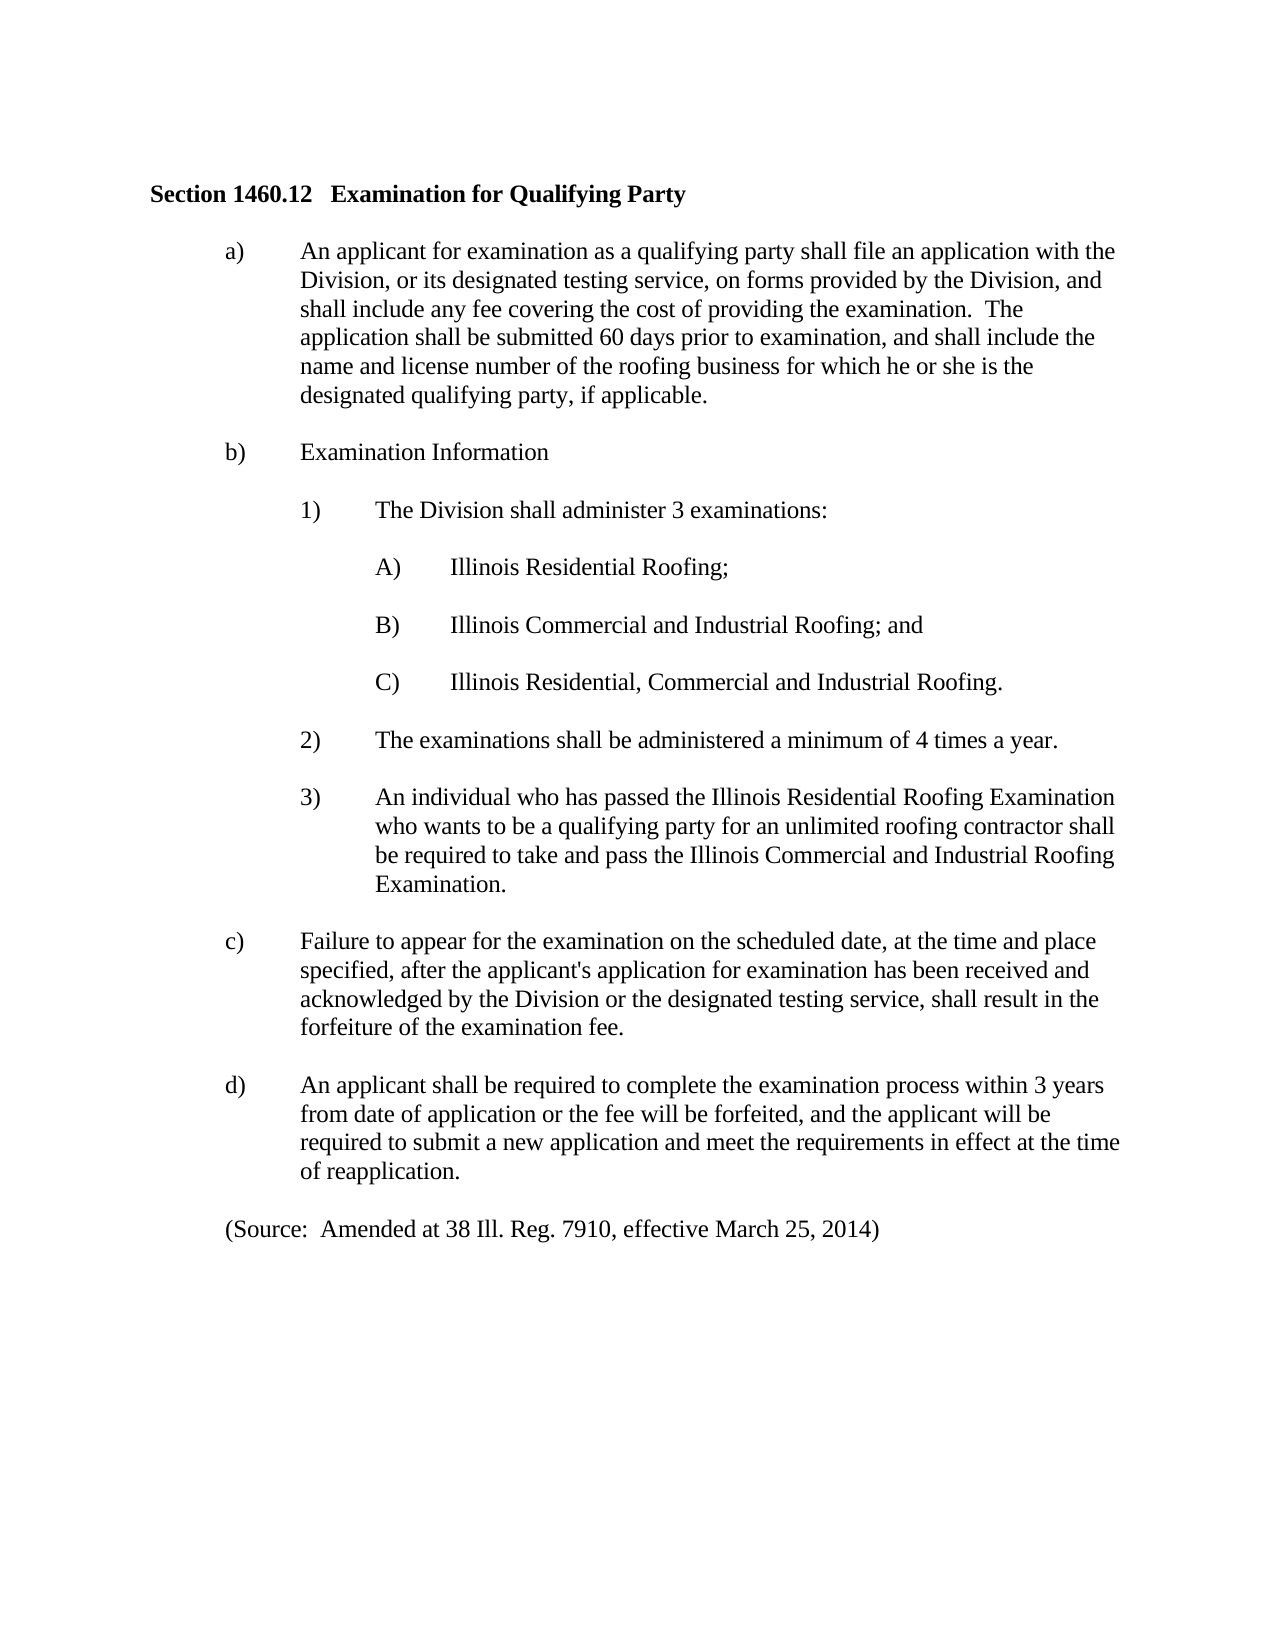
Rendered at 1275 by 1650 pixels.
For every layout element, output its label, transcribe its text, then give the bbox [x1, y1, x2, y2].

text A) Illinois Residential Roofing; [375, 552, 1125, 581]
text B) Illinois Commercial and Industrial Roofing; and [375, 610, 1125, 639]
text C) Illinois Residential, Commercial and Industrial Roofing. [375, 667, 1125, 696]
text (Source: Amended at 38 Ill. Reg. 7910, effective March 25, 2014) [225, 1214, 1125, 1242]
text d) An applicant shall be required to complete the examination process within 3 years from date of application or the fee will be forfeited, and the applicant will be required to submit a new application and meet the requirements in effect at the time of reapplication. [225, 1070, 1125, 1185]
text 2) The examinations shall be administered a minimum of 4 times a year. [300, 725, 1125, 754]
text c) Failure to appear for the examination on the scheduled date, at the time and place specified, after the applicant's application for examination has been received and acknowledged by the Division or the designated testing service, shall result in the forfeiture of the examination fee. [225, 926, 1125, 1041]
text Section 1460.12 Examination for Qualifying Party [150, 179, 1125, 207]
text a) An applicant for examination as a qualifying party shall file an application with the Division, or its designated testing service, on forms provided by the Division, and shall include any fee covering the cost of providing the examination. The application shall be submitted 60 days prior to examination, and shall include the name and license number of the roofing business for which he or she is the designated qualifying party, if applicable. [225, 236, 1125, 409]
text 3) An individual who has passed the Illinois Residential Roofing Examination who wants to be a qualifying party for an unlimited roofing contractor shall be required to take and pass the Illinois Commercial and Industrial Roofing Examination. [300, 782, 1125, 897]
text 1) The Division shall administer 3 examinations: [300, 495, 1125, 524]
text b) Examination Information [225, 437, 1125, 466]
